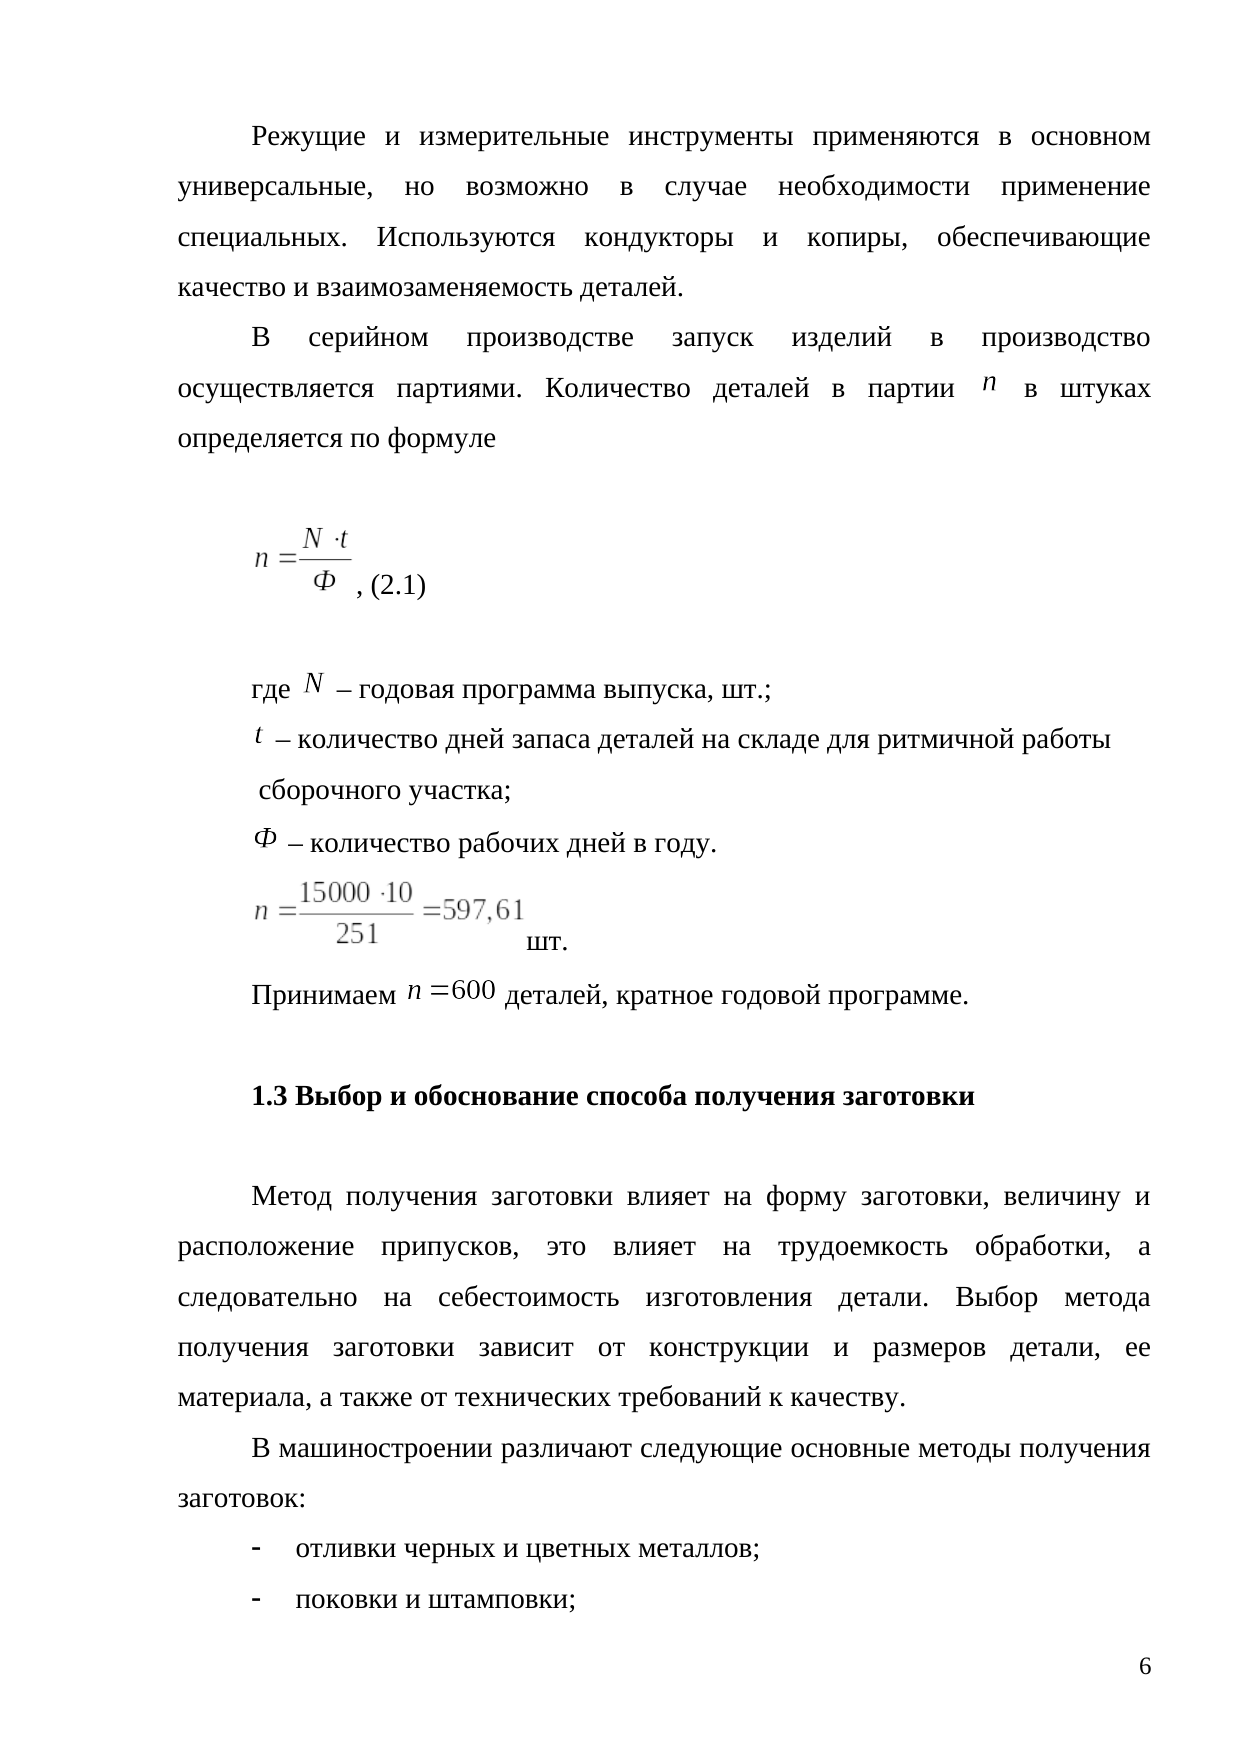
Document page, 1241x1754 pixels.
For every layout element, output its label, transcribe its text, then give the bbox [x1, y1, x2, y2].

list поковки и штамповки; [177, 1581, 1152, 1614]
text сборочного участка; [177, 772, 1152, 806]
text шт. [177, 875, 1152, 956]
text – количество дней запаса деталей на складе для ритмичной работы [177, 722, 1152, 755]
text где – годовая программа выпуска, шт.; [177, 667, 1152, 705]
list отливки черных и цветных металлов; [177, 1530, 1152, 1564]
text 1.3 Выбор и обоснование способа получения заготовки [177, 1078, 1152, 1111]
text Режущие и измерительные инструменты применяются в основном универсальные, но возможно в случае необходимости применение специальных. Используются кондукторы и копиры, обеспечивающие качество и взаимозаменяемость деталей. [177, 118, 1152, 303]
text , (2.1) [177, 521, 1152, 600]
text В серийном производстве запуск изделий в производство осуществляется партиями. Количество деталей в партии в штуках определяется по формуле [177, 319, 1152, 453]
text Метод получения заготовки влияет на форму заготовки, величину и расположение припусков, это влияет на трудоемкость обработки, а следовательно на себестоимость изготовления детали. Выбор метода получения заготовки зависит от конструкции и размеров детали, ее материала, а также от технических требований к качеству. [177, 1178, 1152, 1413]
text В машиностроении различают следующие основные методы получения заготовок: [177, 1430, 1152, 1514]
text – количество рабочих дней в году. [177, 822, 1152, 858]
text Принимаем деталей, кратное годовой программе. [177, 973, 1152, 1011]
